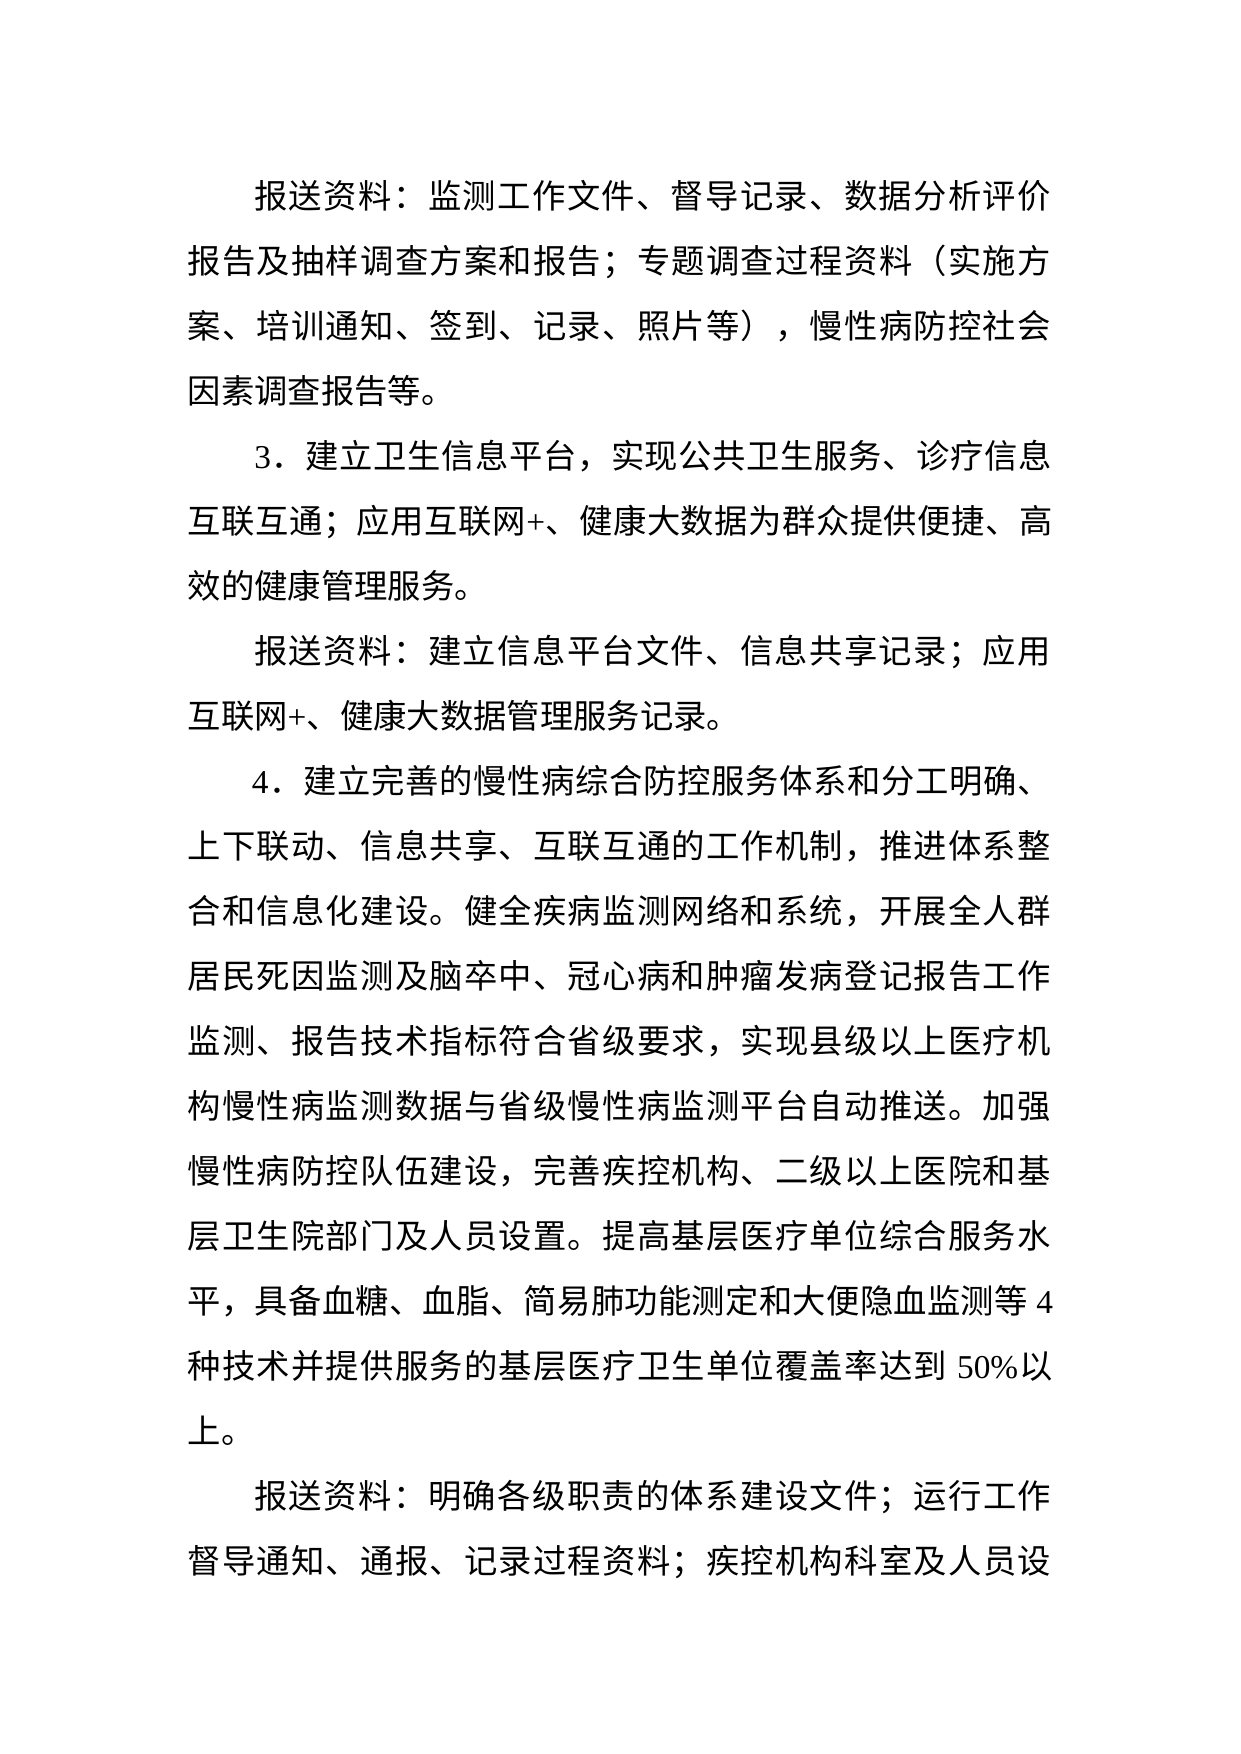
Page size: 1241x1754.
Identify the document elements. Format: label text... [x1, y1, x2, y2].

text 4．建立完善的慢性病综合防控服务体系和分工明确、上下联动、信息共享、互联互通的工作机制，推进体系整合和信息化建设。健全疾病监测网络和系统，开展全人群居民死因监测及脑卒中、冠心病和肿瘤发病登记报告工作，监测、报告技术指标符合省级要求，实现县级以上医疗机构慢性病监测数据与省级慢性病监测平台自动推送。加强慢性病防控队伍建设，完善疾控机构、二级以上医院和基层卫生院部门及人员设置。提高基层医疗单位综合服务水平，具备血糖、血脂、简易肺功能测定和大便隐血监测等4种技术并提供服务的基层医疗卫生单位覆盖率达到50%以上。 [187, 747, 1053, 1462]
text 报送资料：监测工作文件、督导记录、数据分析评价报告及抽样调查方案和报告；专题调查过程资料（实施方案、培训通知、签到、记录、照片等），慢性病防控社会因素调查报告等。 [187, 162, 1053, 422]
text 3．建立卫生信息平台，实现公共卫生服务、诊疗信息互联互通；应用互联网+、健康大数据为群众提供便捷、高效的健康管理服务。 [187, 422, 1053, 617]
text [187, 1462, 1053, 1592]
text 报送资料：建立信息平台文件、信息共享记录；应用互联网+、健康大数据管理服务记录。 [187, 617, 1053, 747]
